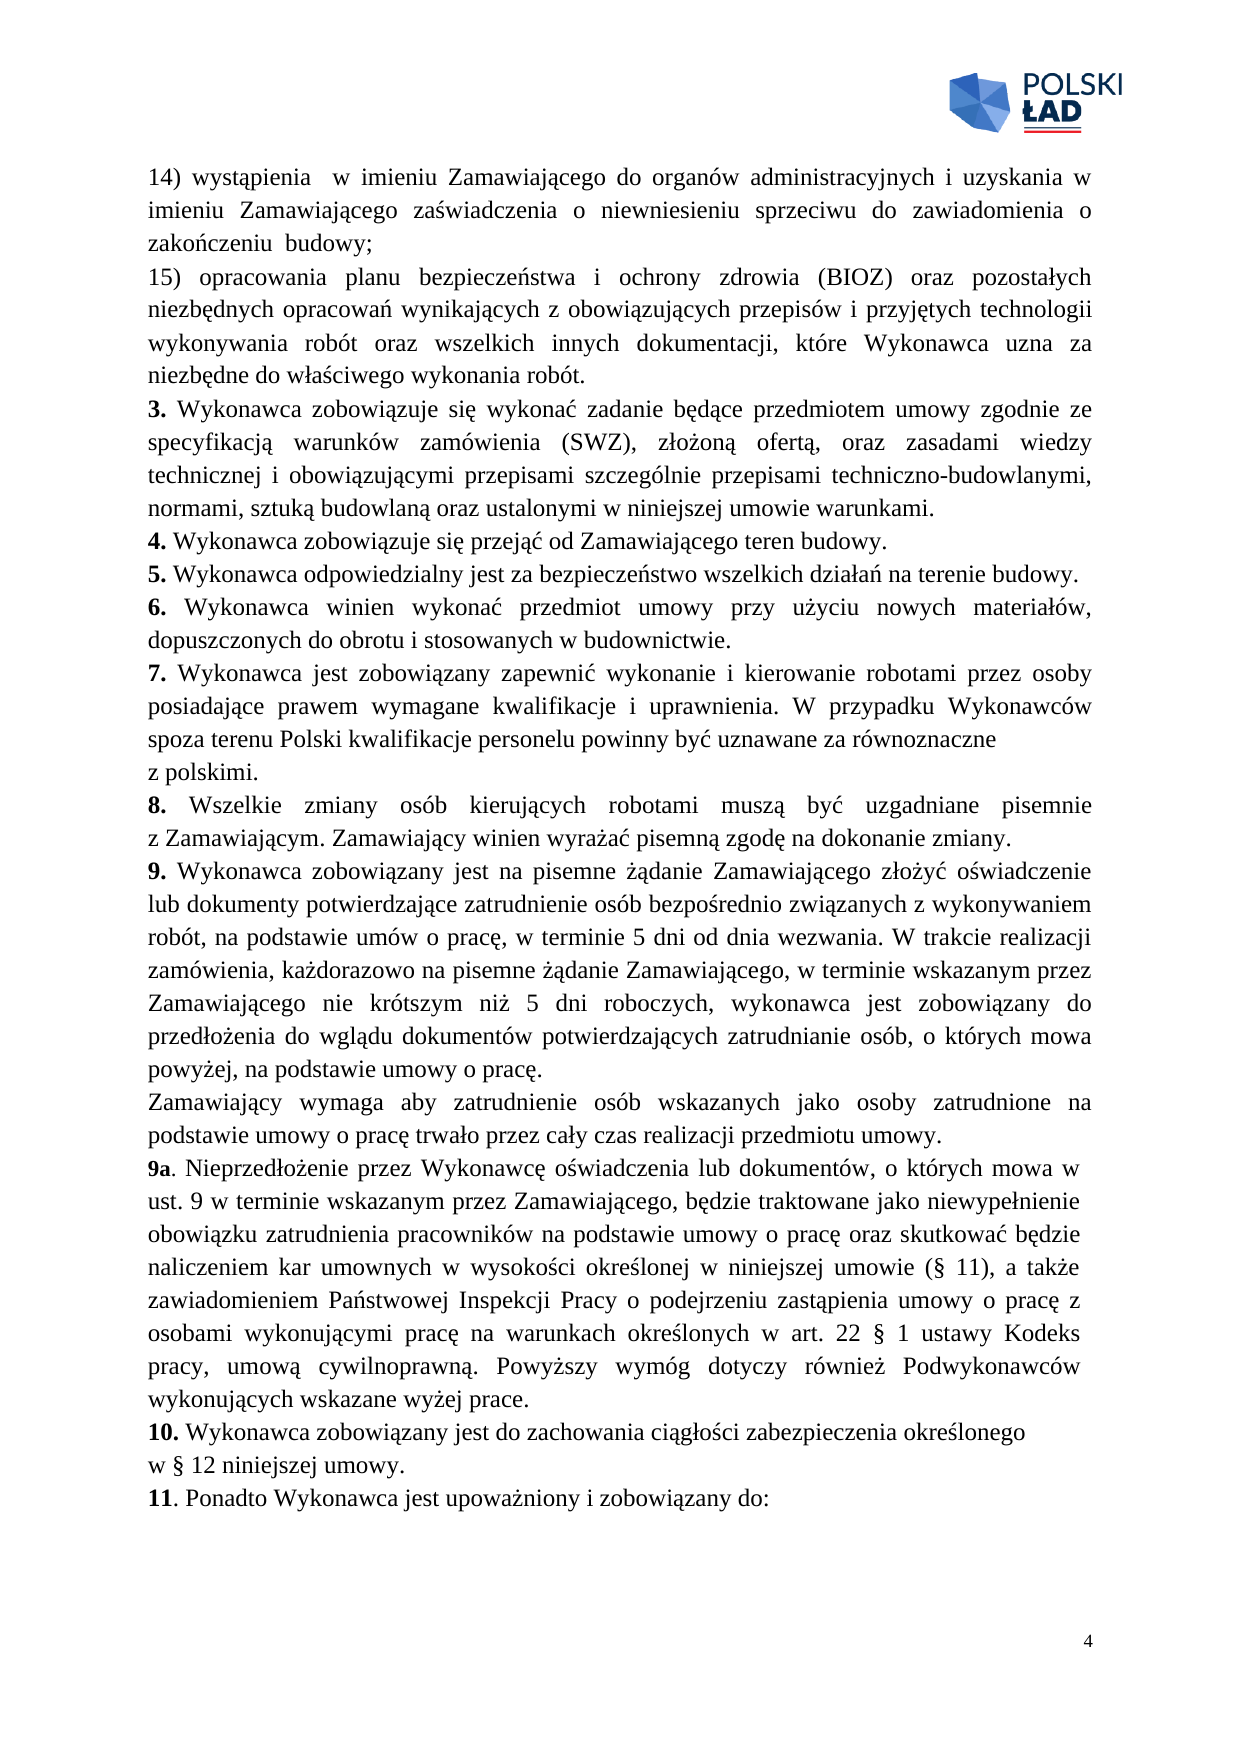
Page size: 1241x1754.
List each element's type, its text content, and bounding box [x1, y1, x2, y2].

text 9. Wykonawca zobowiązany jest na pisemne żądanie Zamawiającego złożyć oświadczenie lub dokumenty potwierdzające zatrudnienie osób bezpośrednio związanych z wykonywaniem robót, na podstawie umów o pracę, w terminie 5 dni od dnia wezwania. W trakcie realizacji zamówienia, każdorazowo na pisemne żądanie Zamawiającego, w terminie wskazanym przez Zamawiającego nie krótszym niż 5 dni roboczych, wykonawca jest zobowiązany do przedłożenia do wglądu dokumentów potwierdzających zatrudnianie osób, o których mowa powyżej, na podstawie umowy o pracę. [148, 856, 1093, 1083]
picture [949, 73, 1122, 133]
text 11. Ponadto Wykonawca jest upoważniony i zobowiązany do: [148, 1483, 1093, 1512]
text 5. Wykonawca odpowiedzialny jest za bezpieczeństwo wszelkich działań na terenie budowy. [148, 559, 1093, 587]
text 7. Wykonawca jest zobowiązany zapewnić wykonanie i kierowanie robotami przez osoby posiadające prawem wymagane kwalifikacje i uprawnienia. W przypadku Wykonawców spoza terenu Polski kwalifikacje personelu powinny być uznawane za równoznaczne [148, 658, 1093, 753]
text 15) opracowania planu bezpieczeństwa i ochrony zdrowia (BIOZ) oraz pozostałych niezbędnych opracowań wynikających z obowiązujących przepisów i przyjętych technologii wykonywania robót oraz wszelkich innych dokumentacji, które Wykonawca uzna za niezbędne do właściwego wykonania robót. [148, 262, 1093, 389]
text 3. Wykonawca zobowiązuje się wykonać zadanie będące przedmiotem umowy zgodnie ze specyfikacją warunków zamówienia (SWZ), złożoną ofertą, oraz zasadami wiedzy technicznej i obowiązującymi przepisami szczególnie przepisami techniczno-budowlanymi, normami, sztuką budowlaną oraz ustalonymi w niniejszej umowie warunkami. [148, 394, 1093, 521]
text 8. Wszelkie zmiany osób kierujących robotami muszą być uzgadniane pisemnie z Zamawiającym. Zamawiający winien wyrażać pisemną zgodę na dokonanie zmiany. [148, 790, 1093, 852]
text 10. Wykonawca zobowiązany jest do zachowania ciągłości zabezpieczenia określonego [148, 1417, 1093, 1446]
text w § 12 niniejszej umowy. [148, 1450, 1093, 1479]
text 6. Wykonawca winien wykonać przedmiot umowy przy użyciu nowych materiałów, dopuszczonych do obrotu i stosowanych w budownictwie. [148, 592, 1093, 653]
text Zamawiający wymaga aby zatrudnienie osób wskazanych jako osoby zatrudnione na podstawie umowy o pracę trwało przez cały czas realizacji przedmiotu umowy. [148, 1087, 1093, 1149]
text 4. Wykonawca zobowiązuje się przejąć od Zamawiającego teren budowy. [148, 526, 1093, 554]
list 9a. Nieprzedłożenie przez Wykonawcę oświadczenia lub dokumentów, o których mowa w ust. 9 w terminie wskazanym przez Zamawiającego, będzie traktowane jako niewypełnienie obowiązku zatrudnienia pracowników na podstawie umowy o pracę oraz skutkować będzie naliczeniem kar umownych w wysokości określonej w niniejszej umowie (§ 11), a także zawiadomieniem Państwowej Inspekcji Pracy o podejrzeniu zastąpienia umowy o pracę z osobami wykonującymi pracę na warunkach określonych w art. 22 § 1 ustawy Kodeks pracy, umową cywilnoprawną. Powyższy wymóg dotyczy również Podwykonawców wykonujących wskazane wyżej prace. [148, 1153, 1081, 1413]
text z polskimi. [148, 757, 1093, 786]
text 14) wystąpienia w imieniu Zamawiającego do organów administracyjnych i uzyskania w imieniu Zamawiającego zaświadczenia o niewniesieniu sprzeciwu do zawiadomienia o zakończeniu budowy; [148, 162, 1093, 257]
